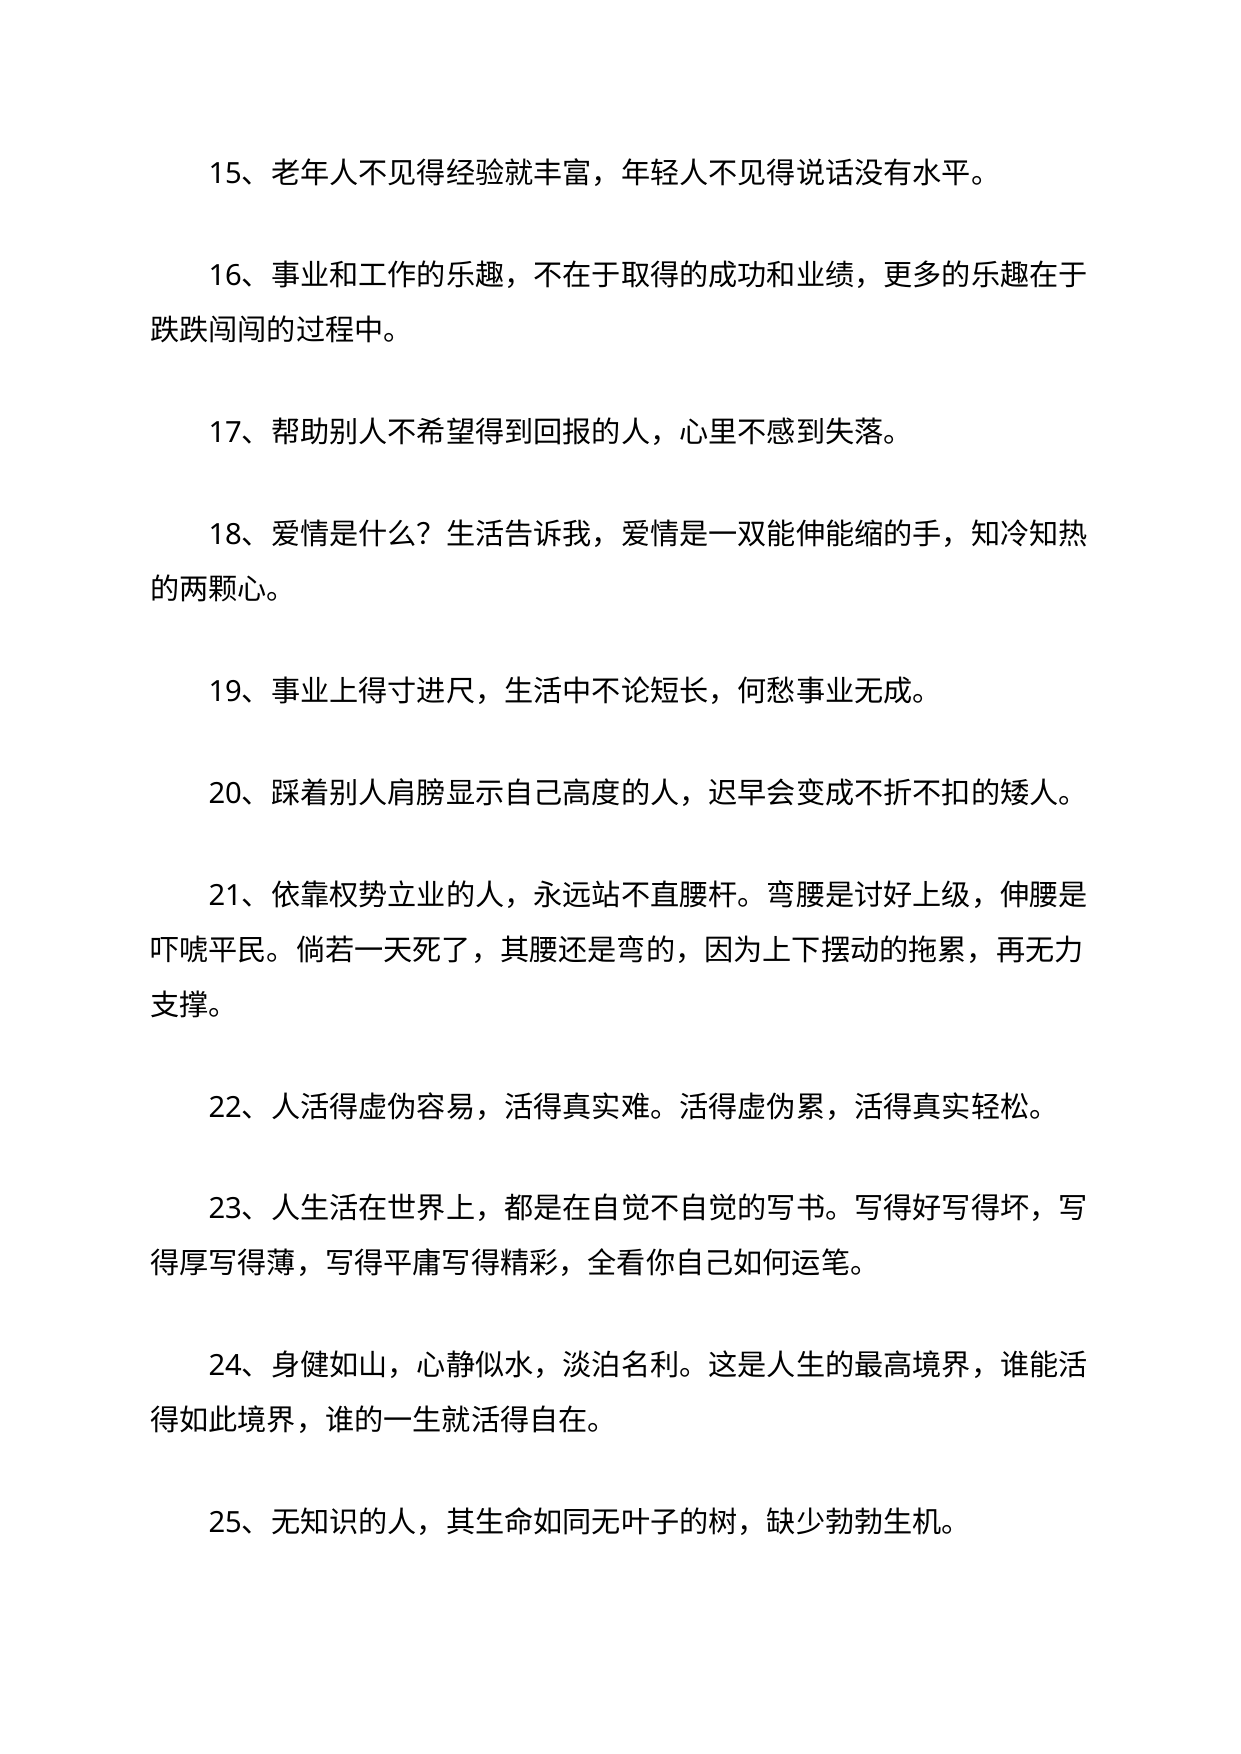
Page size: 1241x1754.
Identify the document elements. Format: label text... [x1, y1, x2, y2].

text 15、老年人不见得经验就丰富，年轻人不见得说话没有水平。 [150, 150, 1090, 192]
text 16、事业和工作的乐趣，不在于取得的成功和业绩，更多的乐趣在于跌跌闯闯的过程中。 [150, 252, 1090, 349]
text 25、无知识的人，其生命如同无叶子的树，缺少勃勃生机。 [150, 1499, 1090, 1541]
text 17、帮助别人不希望得到回报的人，心里不感到失落。 [150, 409, 1090, 451]
text 22、人活得虚伪容易，活得真实难。活得虚伪累，活得真实轻松。 [150, 1083, 1090, 1126]
text 21、依靠权势立业的人，永远站不直腰杆。弯腰是讨好上级，伸腰是吓唬平民。倘若一天死了，其腰还是弯的，因为上下摆动的拖累，再无力支撑。 [150, 871, 1090, 1024]
text 20、踩着别人肩膀显示自己高度的人，迟早会变成不折不扣的矮人。 [150, 769, 1090, 812]
text 24、身健如山，心静似水，淡泊名利。这是人生的最高境界，谁能活得如此境界，谁的一生就活得自在。 [150, 1342, 1090, 1439]
text 18、爱情是什么？生活告诉我，爱情是一双能伸能缩的手，知冷知热的两颗心。 [150, 511, 1090, 608]
text 23、人生活在世界上，都是在自觉不自觉的写书。写得好写得坏，写得厚写得薄，写得平庸写得精彩，全看你自己如何运笔。 [150, 1185, 1090, 1282]
text 19、事业上得寸进尺，生活中不论短长，何愁事业无成。 [150, 667, 1090, 710]
